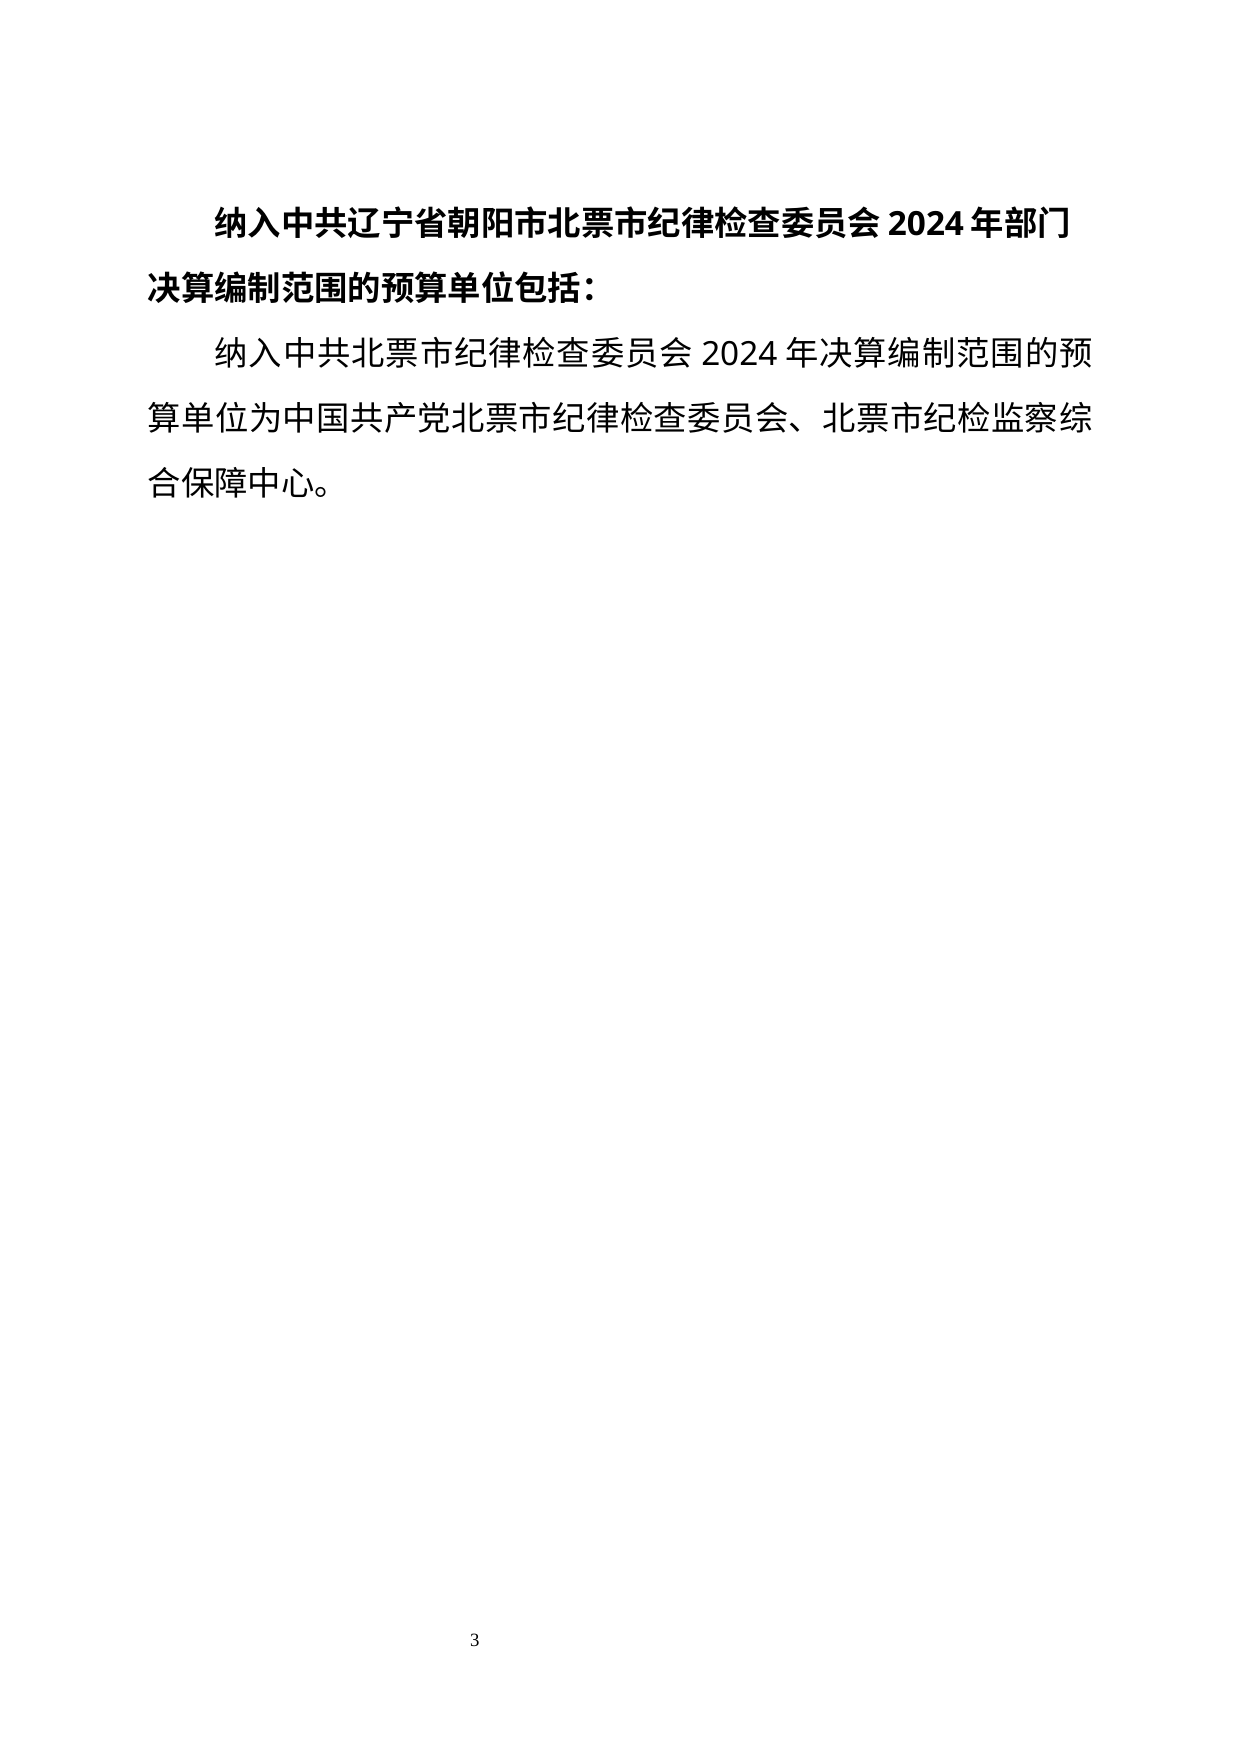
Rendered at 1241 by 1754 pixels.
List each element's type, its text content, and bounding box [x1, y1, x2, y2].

text 纳入中共辽宁省朝阳市北票市纪律检查委员会2024年部门决算编制范围的预算单位包括： [148, 188, 1093, 318]
text 纳入中共北票市纪律检查委员会2024年决算编制范围的预算单位为中国共产党北票市纪律检查委员会、北票市纪检监察综合保障中心。 [148, 318, 1093, 513]
